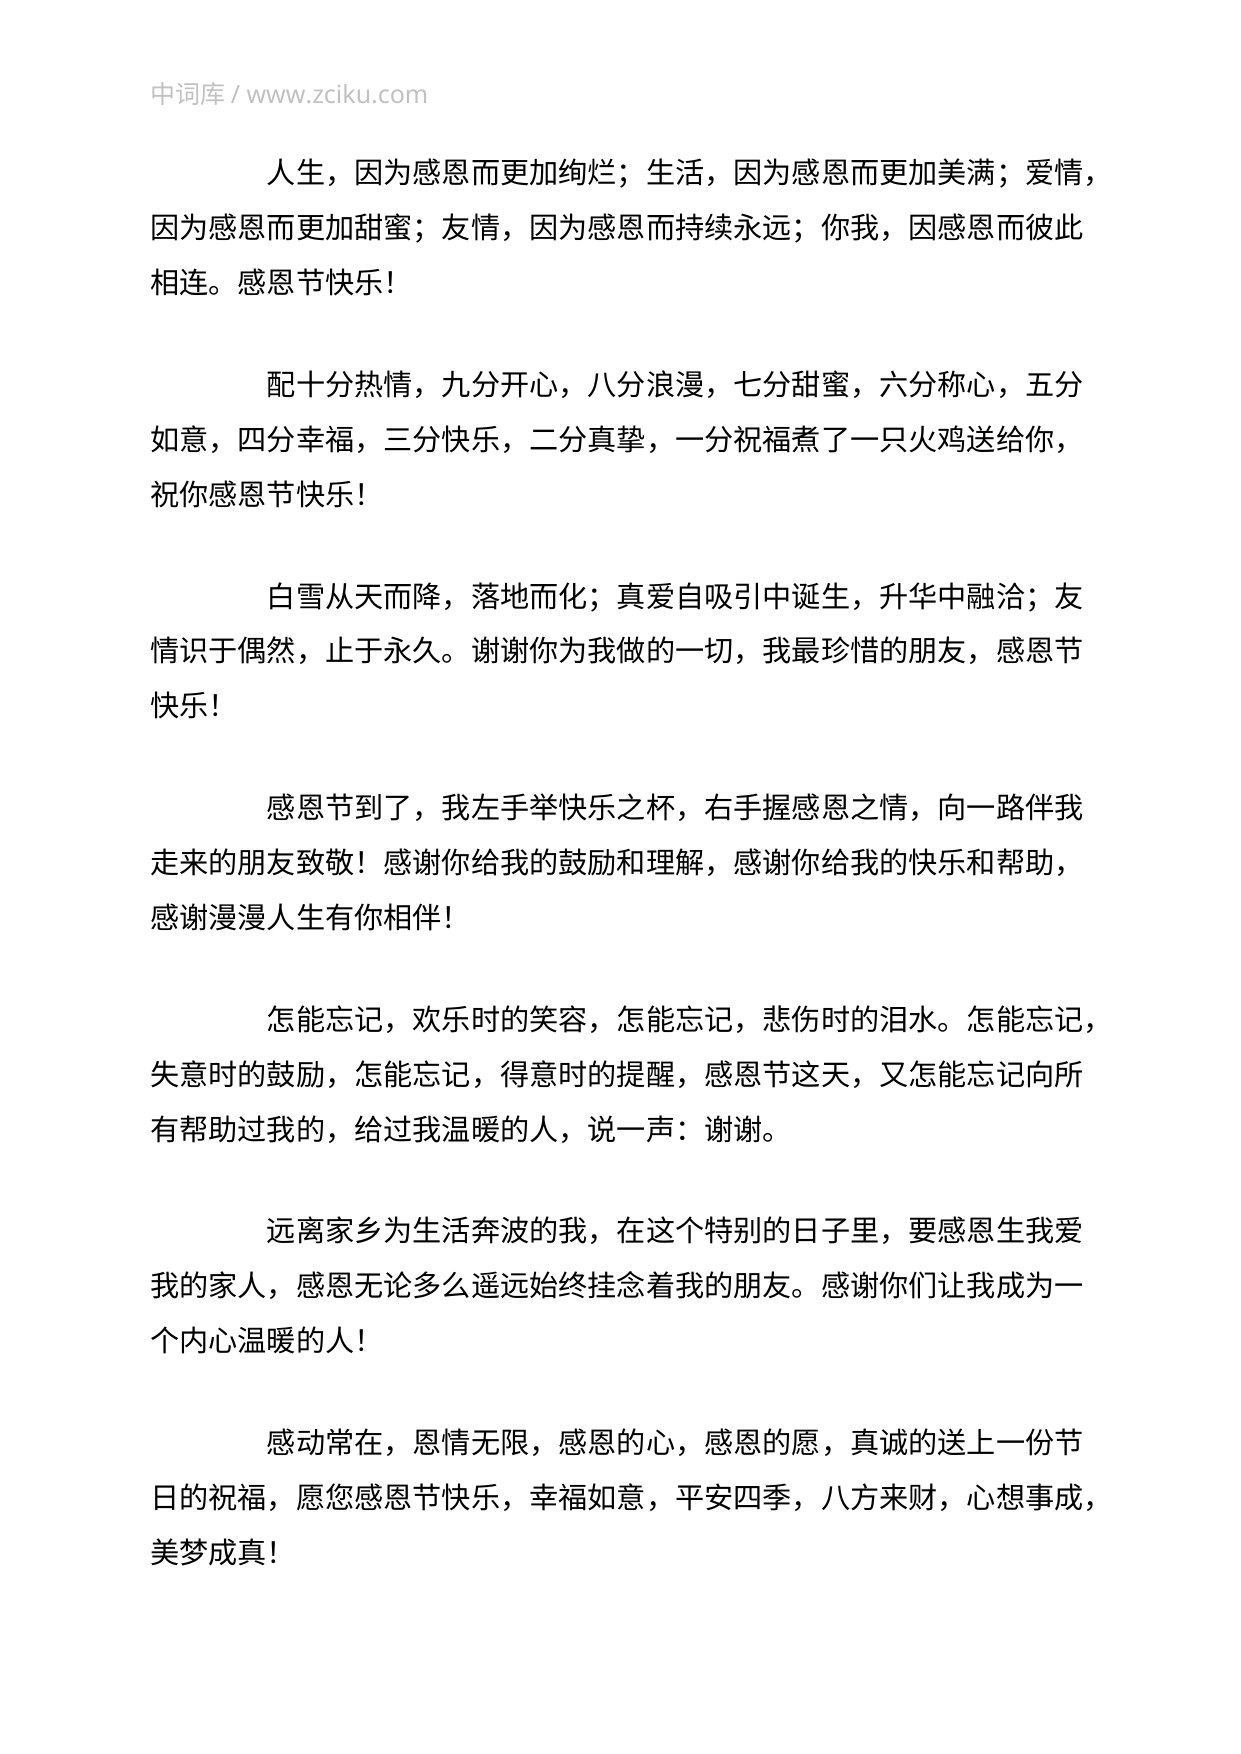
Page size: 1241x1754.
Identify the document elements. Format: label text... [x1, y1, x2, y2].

text 感恩节到了，我左手举快乐之杯，右手握感恩之情，向一路伴我走来的朋友致敬！感谢你给我的鼓励和理解，感谢你给我的快乐和帮助，感谢漫漫人生有你相伴！ [150, 785, 1090, 937]
text 感动常在，恩情无限，感恩的心，感恩的愿，真诚的送上一份节日的祝福，愿您感恩节快乐，幸福如意，平安四季，八方来财，心想事成，美梦成真！ [150, 1419, 1090, 1571]
text 人生，因为感恩而更加绚烂；生活，因为感恩而更加美满；爱情，因为感恩而更加甜蜜；友情，因为感恩而持续永远；你我，因感恩而彼此相连。感恩节快乐！ [150, 150, 1090, 302]
text 怎能忘记，欢乐时的笑容，怎能忘记，悲伤时的泪水。怎能忘记，失意时的鼓励，怎能忘记，得意时的提醒，感恩节这天，又怎能忘记向所有帮助过我的，给过我温暖的人，说一声：谢谢。 [150, 996, 1090, 1148]
text 白雪从天而降，落地而化；真爱自吸引中诞生，升华中融洽；友情识于偶然，止于永久。谢谢你为我做的一切，我最珍惜的朋友，感恩节快乐！ [150, 573, 1090, 725]
text 远离家乡为生活奔波的我，在这个特别的日子里，要感恩生我爱我的家人，感恩无论多么遥远始终挂念着我的朋友。感谢你们让我成为一个内心温暖的人！ [150, 1208, 1090, 1360]
text 配十分热情，九分开心，八分浪漫，七分甜蜜，六分称心，五分如意，四分幸福，三分快乐，二分真挚，一分祝福煮了一只火鸡送给你，祝你感恩节快乐！ [150, 362, 1090, 514]
